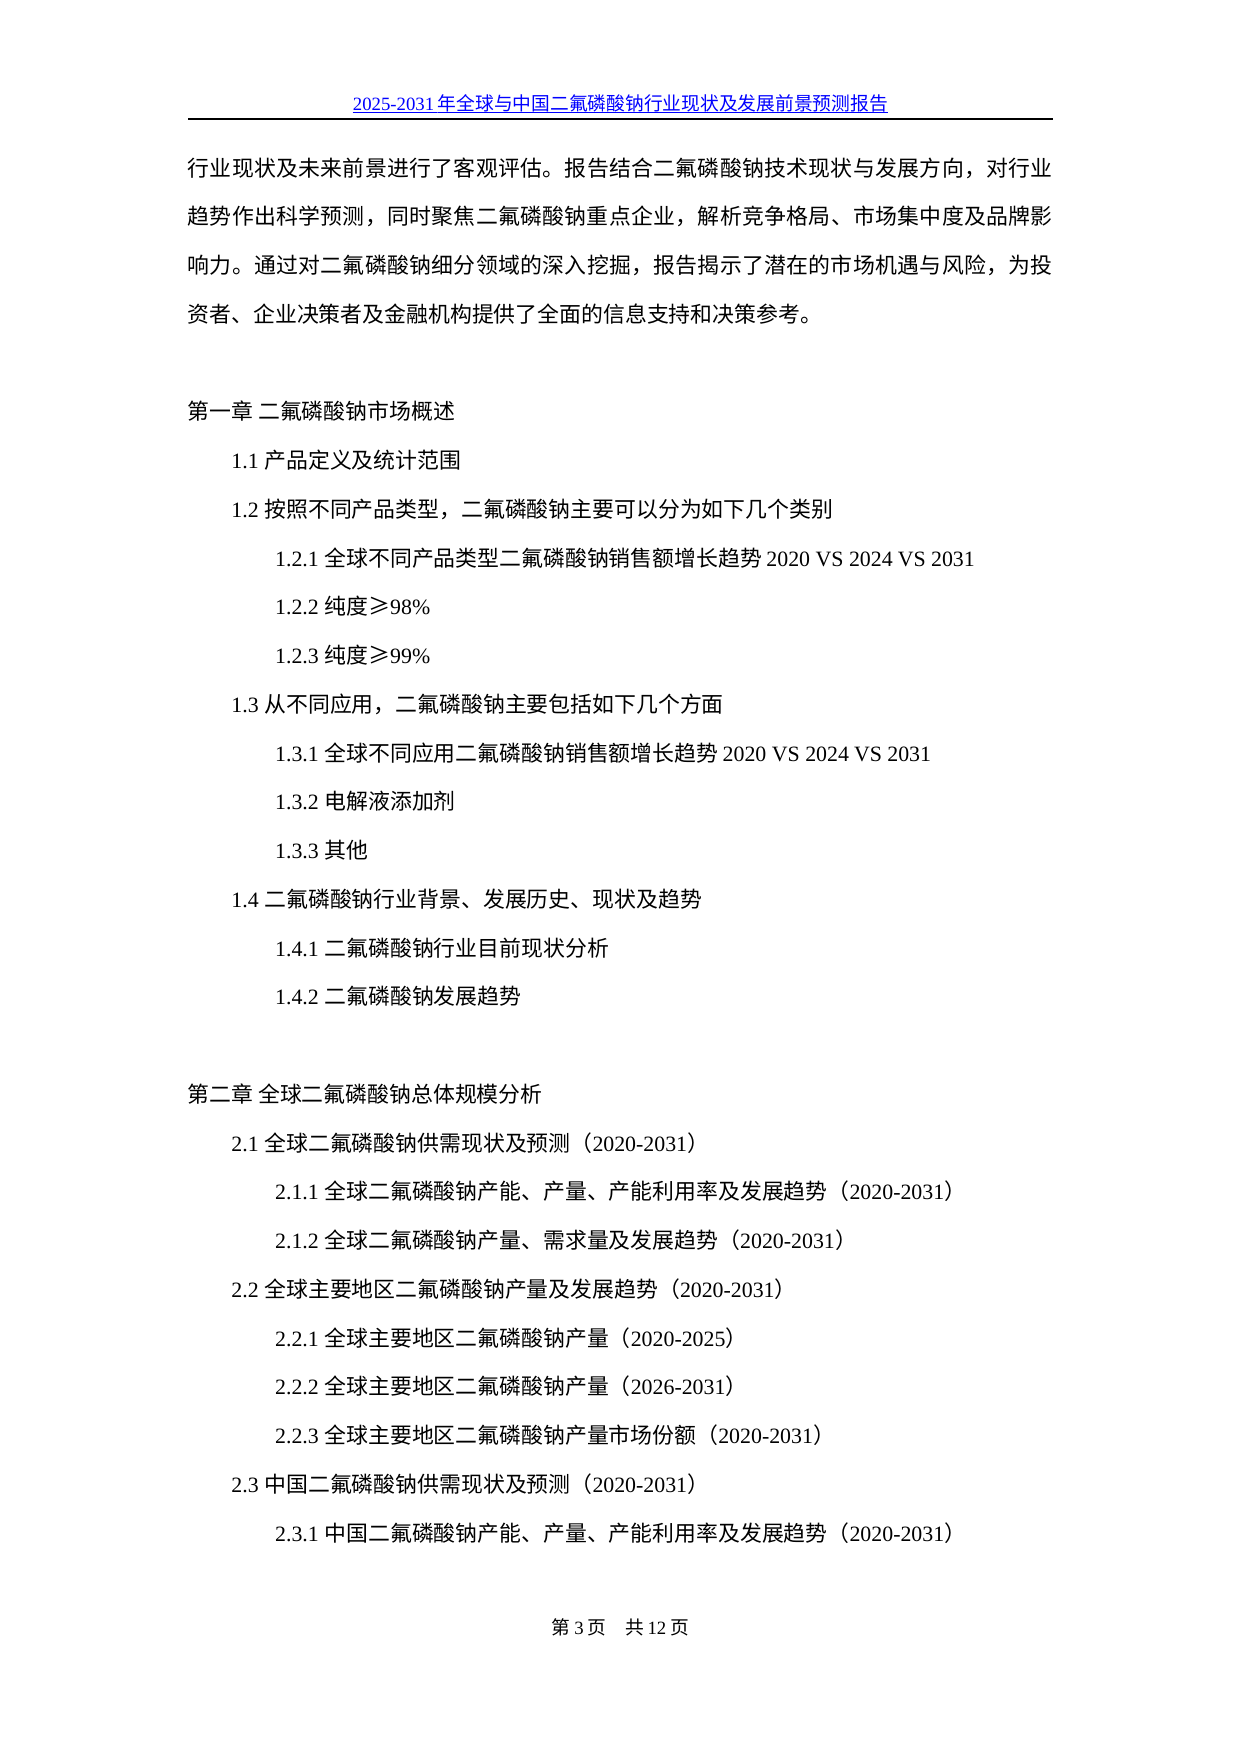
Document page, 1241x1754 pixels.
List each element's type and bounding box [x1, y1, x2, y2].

text [187, 150, 1053, 1548]
